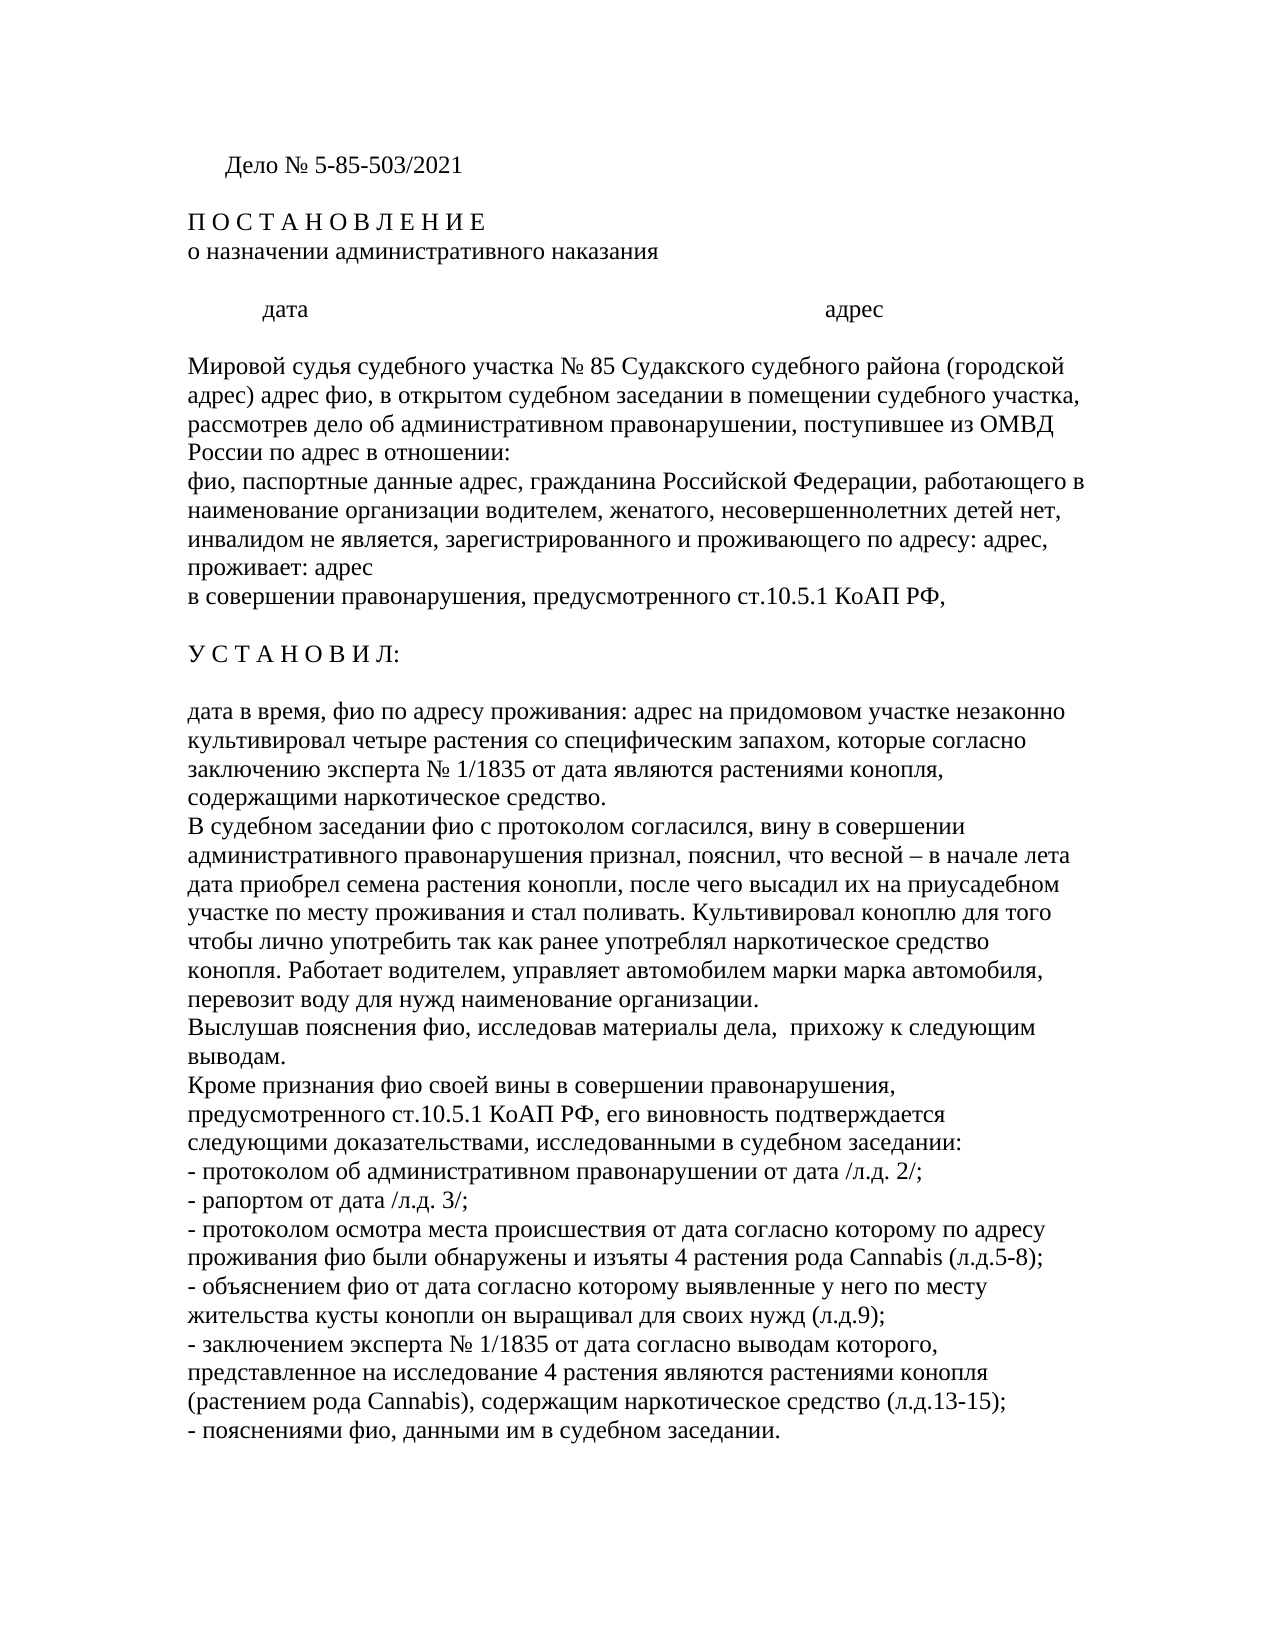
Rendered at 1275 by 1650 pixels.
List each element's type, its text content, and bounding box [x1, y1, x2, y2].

text - пояснениями фио, данными им в судебном заседании. [187, 1415, 1087, 1444]
text фио, паспортные данные адрес, гражданина Российской Федерации, работающего в наименование организации водителем, женатого, несовершеннолетних детей нет, инвалидом не является, зарегистрированного и проживающего по адресу: адрес, проживает: адрес [187, 466, 1087, 581]
text - протоколом об административном правонарушении от дата /л.д. 2/; [187, 1156, 1087, 1185]
text - рапортом от дата /л.д. 3/; [187, 1185, 1087, 1214]
text У С Т А Н О В И Л: [187, 639, 1087, 667]
text Кроме признания фио своей вины в совершении правонарушения, предусмотренного ст.10.5.1 КоАП РФ, его виновность подтверждается следующими доказательствами, исследованными в судебном заседании: [187, 1070, 1087, 1156]
text дата в время, фио по адресу проживания: адрес на придомовом участке незаконно культивировал четыре растения со специфическим запахом, которые согласно заключению эксперта № 1/1835 от дата являются растениями конопля, содержащими наркотическое средство. [187, 696, 1087, 811]
text в совершении правонарушения, предусмотренного ст.10.5.1 КоАП РФ, [187, 581, 1087, 610]
text - протоколом осмотра места происшествия от дата согласно которому по адресу проживания фио были обнаружены и изъяты 4 растения рода Cannabis (л.д.5-8); [187, 1214, 1087, 1271]
text П О С Т А Н О В Л Е Н И Е [187, 207, 1087, 236]
text - объяснением фио от дата согласно которому выявленные у него по месту жительства кусты конопли он выращивал для своих нужд (л.д.9); [187, 1271, 1087, 1329]
text - заключением эксперта № 1/1835 от дата согласно выводам которого, представленное на исследование 4 растения являются растениями конопля (растением рода Cannabis), содержащим наркотическое средство (л.д.13-15); [187, 1329, 1087, 1415]
text В судебном заседании фио с протоколом согласился, вину в совершении административного правонарушения признал, пояснил, что весной – в начале лета дата приобрел семена растения конопли, после чего высадил их на приусадебном участке по месту проживания и стал поливать. Культивировал коноплю для того чтобы лично употребить так как ранее употреблял наркотическое средство конопля. Работает водителем, управляет автомобилем марки марка автомобиля, перевозит воду для нужд наименование организации. [187, 811, 1087, 1012]
text Мировой судья судебного участка № 85 Судакского судебного района (городской адрес) адрес фио, в открытом судебном заседании в помещении судебного участка, рассмотрев дело об административном правонарушении, поступившее из ОМВД России по адрес в отношении: [187, 351, 1087, 466]
text дата адрес [187, 294, 1087, 322]
text Выслушав пояснения фио, исследовав материалы дела, прихожу к следующим выводам. [187, 1012, 1087, 1070]
text Дело № 5-85-503/2021 [187, 150, 1087, 179]
text о назначении административного наказания [187, 236, 1087, 265]
